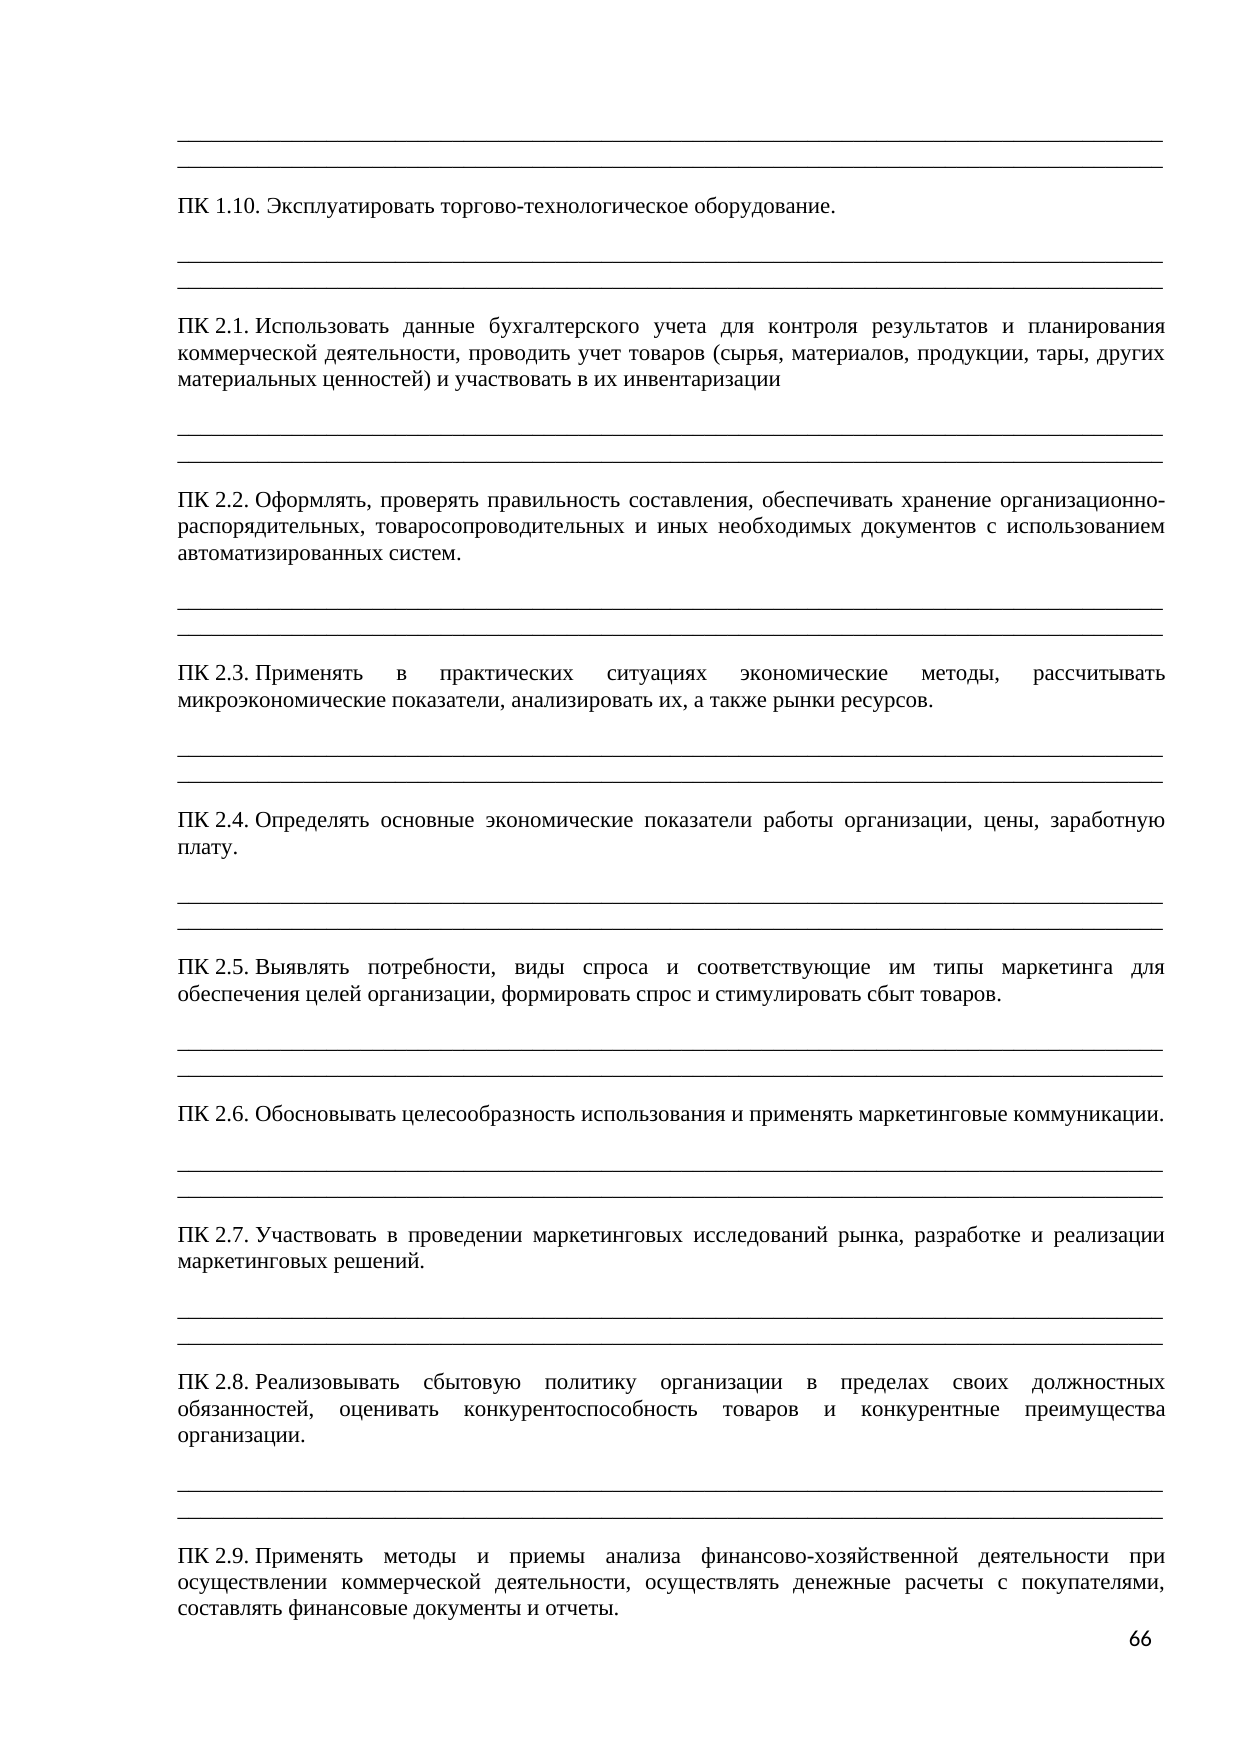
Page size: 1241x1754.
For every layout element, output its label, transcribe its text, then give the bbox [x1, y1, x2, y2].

text ПК 2.8. Реализовывать сбытовую политику организации в пределах своих должностных обязанностей, оценивать конкурентоспособность товаров и конкурентные преимущества организации. [177, 1368, 1167, 1447]
text ПК 2.7. Участвовать в проведении маркетинговых исследований рынка, разработке и реализации маркетинговых решений. [177, 1221, 1167, 1274]
text ПК 2.2. Оформлять, проверять правильность составления, обеспечивать хранение организационно-распорядительных, товаросопроводительных и иных необходимых документов с использованием автоматизированных систем. [177, 486, 1167, 565]
text ПК 2.1. Использовать данные бухгалтерского учета для контроля результатов и планирования коммерческой деятельности, проводить учет товаров (сырья, материалов, продукции, тары, других материальных ценностей) и участвовать в их инвентаризации [177, 312, 1167, 391]
text ПК 2.6. Обосновывать целесообразность использования и применять маркетинговые коммуникации. [177, 1101, 1167, 1127]
text ПК 2.4. Определять основные экономические показатели работы организации, цены, заработную плату. [177, 806, 1167, 859]
text ПК 2.3. Применять в практических ситуациях экономические методы, рассчитывать микроэкономические показатели, анализировать их, а также рынки ресурсов. [177, 659, 1167, 712]
text ПК 1.10. Эксплуатировать торгово-технологическое оборудование. [177, 192, 1167, 218]
text ПК 2.5. Выявлять потребности, виды спроса и соответствующие им типы маркетинга для обеспечения целей организации, формировать спрос и стимулировать сбыт товаров. [177, 953, 1167, 1006]
text ПК 2.9. Применять методы и приемы анализа финансово-хозяйственной деятельности при осуществлении коммерческой деятельности, осуществлять денежные расчеты с покупателями, составлять финансовые документы и отчеты. [177, 1542, 1167, 1621]
